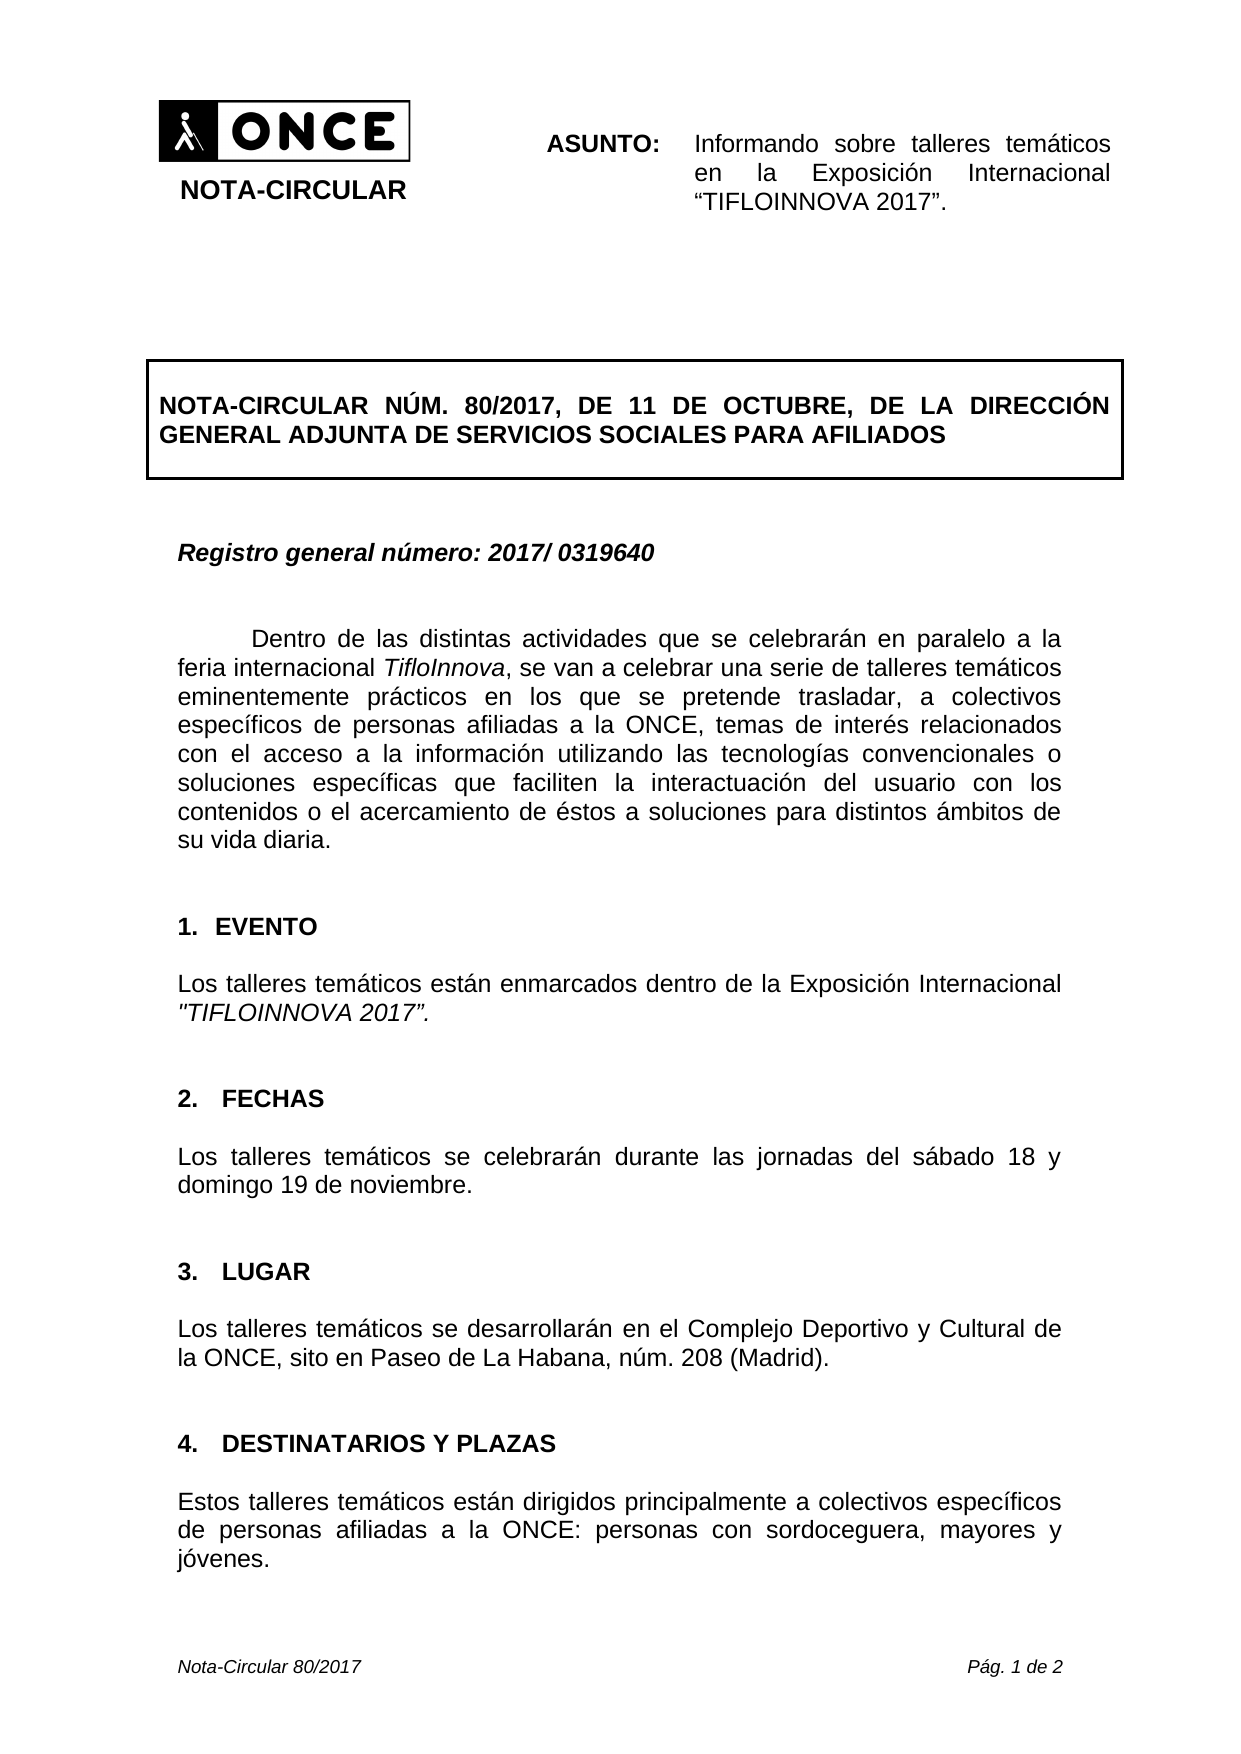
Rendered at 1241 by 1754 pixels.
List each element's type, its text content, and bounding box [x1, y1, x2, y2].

text Los talleres temáticos se desarrollarán en el Complejo Deportivo y Cultural de la ONCE, sito en Paseo de La Habana, núm. 208 (Madrid). [177, 1314, 1063, 1372]
text Los talleres temáticos se celebrarán durante las jornadas del sábado 18 y domingo 19 de noviembre. [177, 1142, 1063, 1199]
text Los talleres temáticos están enmarcados dentro de la Exposición Internacional "TIFLOINNOVA 2017”. [177, 969, 1063, 1027]
list EVENTO [177, 912, 1063, 940]
text Dentro de las distintas actividades que se celebrarán en paralelo a la feria internacional TifloInnova, se van a celebrar una serie de talleres temáticos eminentemente prácticos en los que se pretende trasladar, a colectivos específicos de personas afiliadas a la ONCE, temas de interés relacionados con el acceso a la información utilizando las tecnologías convencionales o soluciones específicas que faciliten la interactuación del usuario con los contenidos o el acercamiento de éstos a soluciones para distintos ámbitos de su vida diaria. [177, 624, 1063, 854]
list FECHAS [177, 1084, 1063, 1113]
list LUGAR [177, 1257, 1063, 1285]
text Estos talleres temáticos están dirigidos principalmente a colectivos específicos de personas afiliadas a la ONCE: personas con sordoceguera, mayores y jóvenes. [177, 1487, 1063, 1573]
picture [158, 100, 411, 162]
list DESTINATARIOS Y PLAZAS [177, 1429, 1063, 1458]
